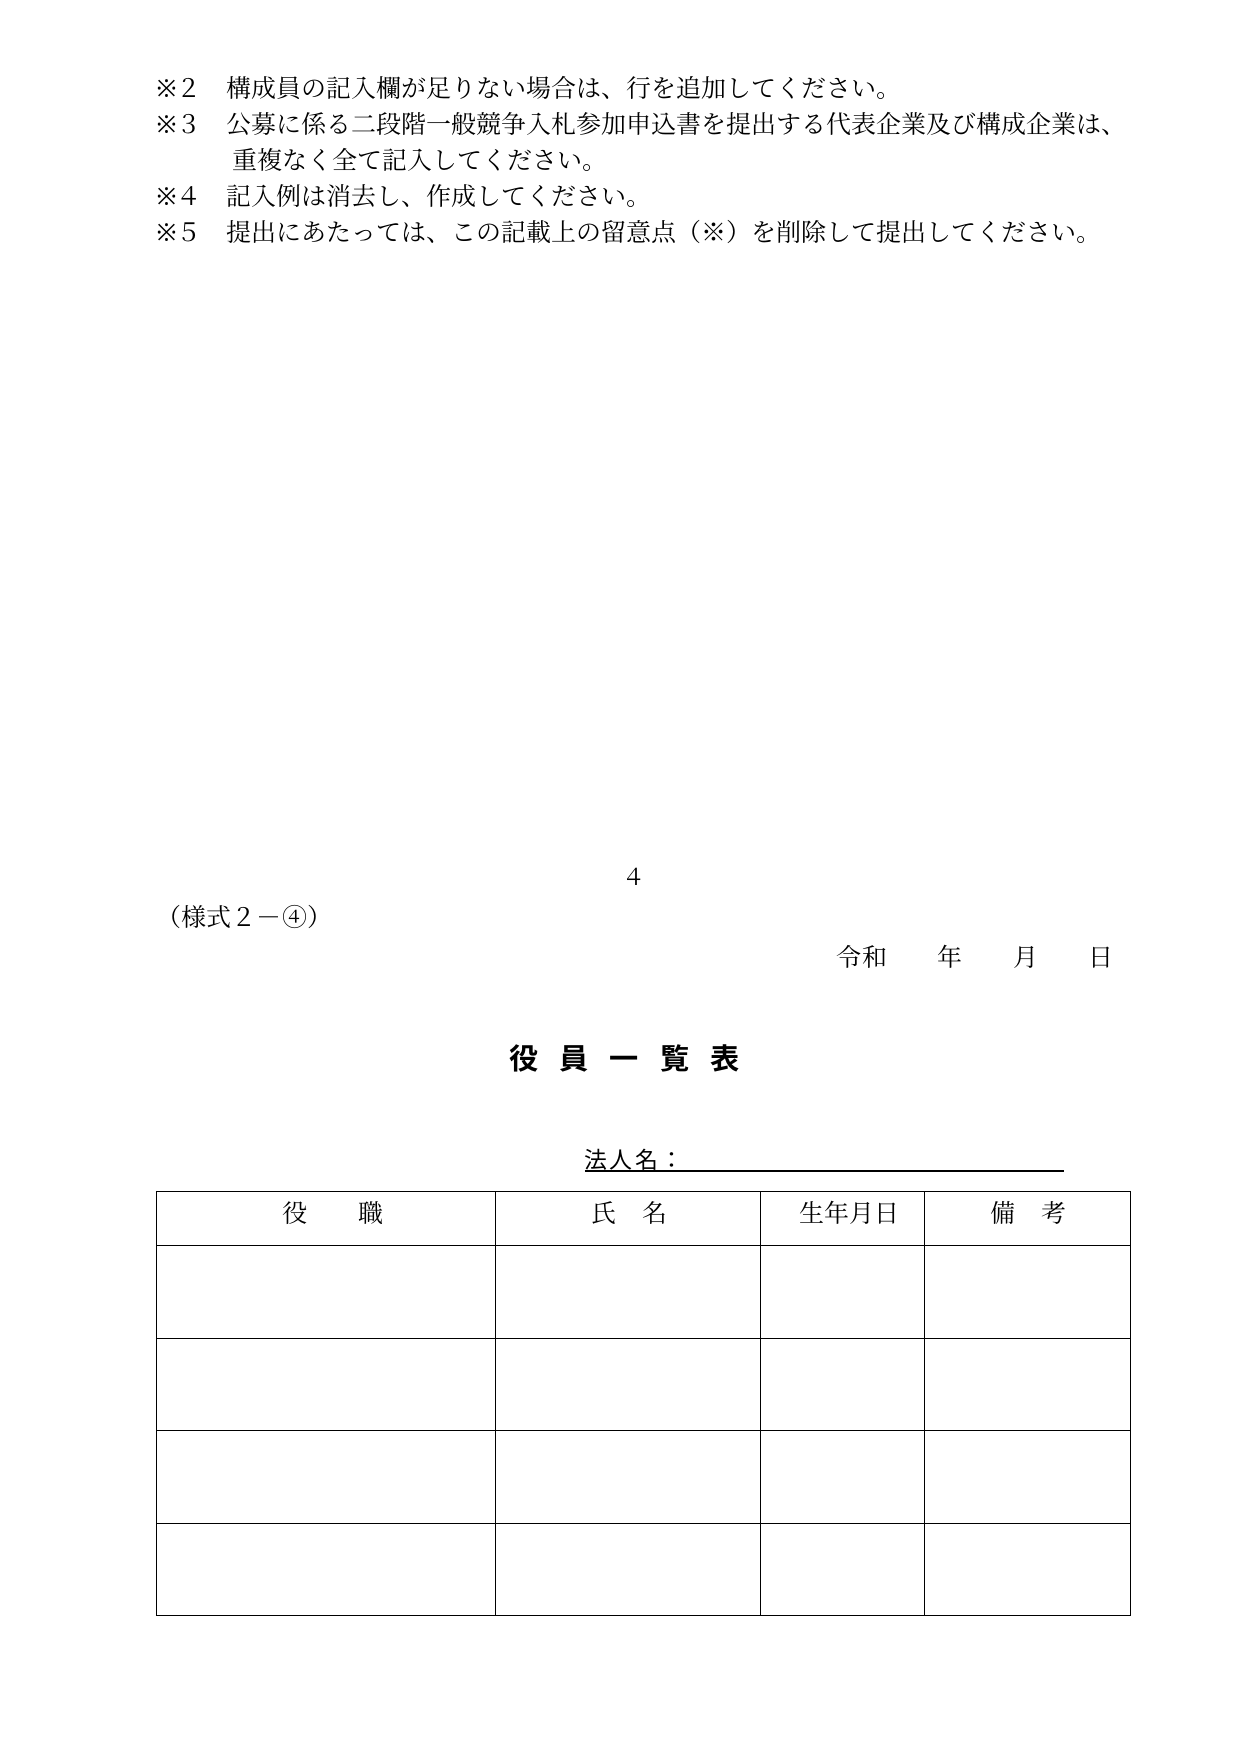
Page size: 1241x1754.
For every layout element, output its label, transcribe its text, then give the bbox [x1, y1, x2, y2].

table_cell [157, 1246, 495, 1337]
table_cell [496, 1431, 760, 1523]
text ※３ 公募に係る二段階一般競争入札参加申込書を提出する代表企業及び構成企業は、重複なく全て記入してください。 [156, 105, 1114, 177]
table_cell [925, 1339, 1130, 1430]
table_cell [496, 1246, 760, 1337]
table_cell [157, 1524, 495, 1615]
table_cell [761, 1431, 924, 1523]
table_cell [761, 1339, 924, 1430]
table_cell [761, 1246, 924, 1337]
table_cell [925, 1431, 1130, 1523]
table_cell [925, 1524, 1130, 1615]
text ※５ 提出にあたっては、この記載上の留意点（※）を削除して提出してください。 [156, 213, 1114, 249]
text 令和 年 月 日 [222, 936, 1114, 976]
text ※２ 構成員の記入欄が足りない場合は、行を追加してください。 [156, 69, 1114, 105]
text 役員一覧表 [156, 1017, 1114, 1097]
text （様式２－④） [156, 895, 1114, 936]
table_header 氏 名 [496, 1192, 760, 1245]
text ※４ 記入例は消去し、作成してください。 [156, 177, 1114, 213]
table_header 備 考 [925, 1192, 1130, 1245]
table_cell [925, 1246, 1130, 1337]
text 法人名： [156, 1138, 1114, 1178]
text ４ [156, 855, 1114, 895]
table_cell [496, 1524, 760, 1615]
table_cell [157, 1339, 495, 1430]
table_cell [761, 1524, 924, 1615]
table_cell [157, 1431, 495, 1523]
table_cell [496, 1339, 760, 1430]
table_header 生年月日 [761, 1192, 924, 1245]
table_header 役 職 [157, 1192, 495, 1245]
